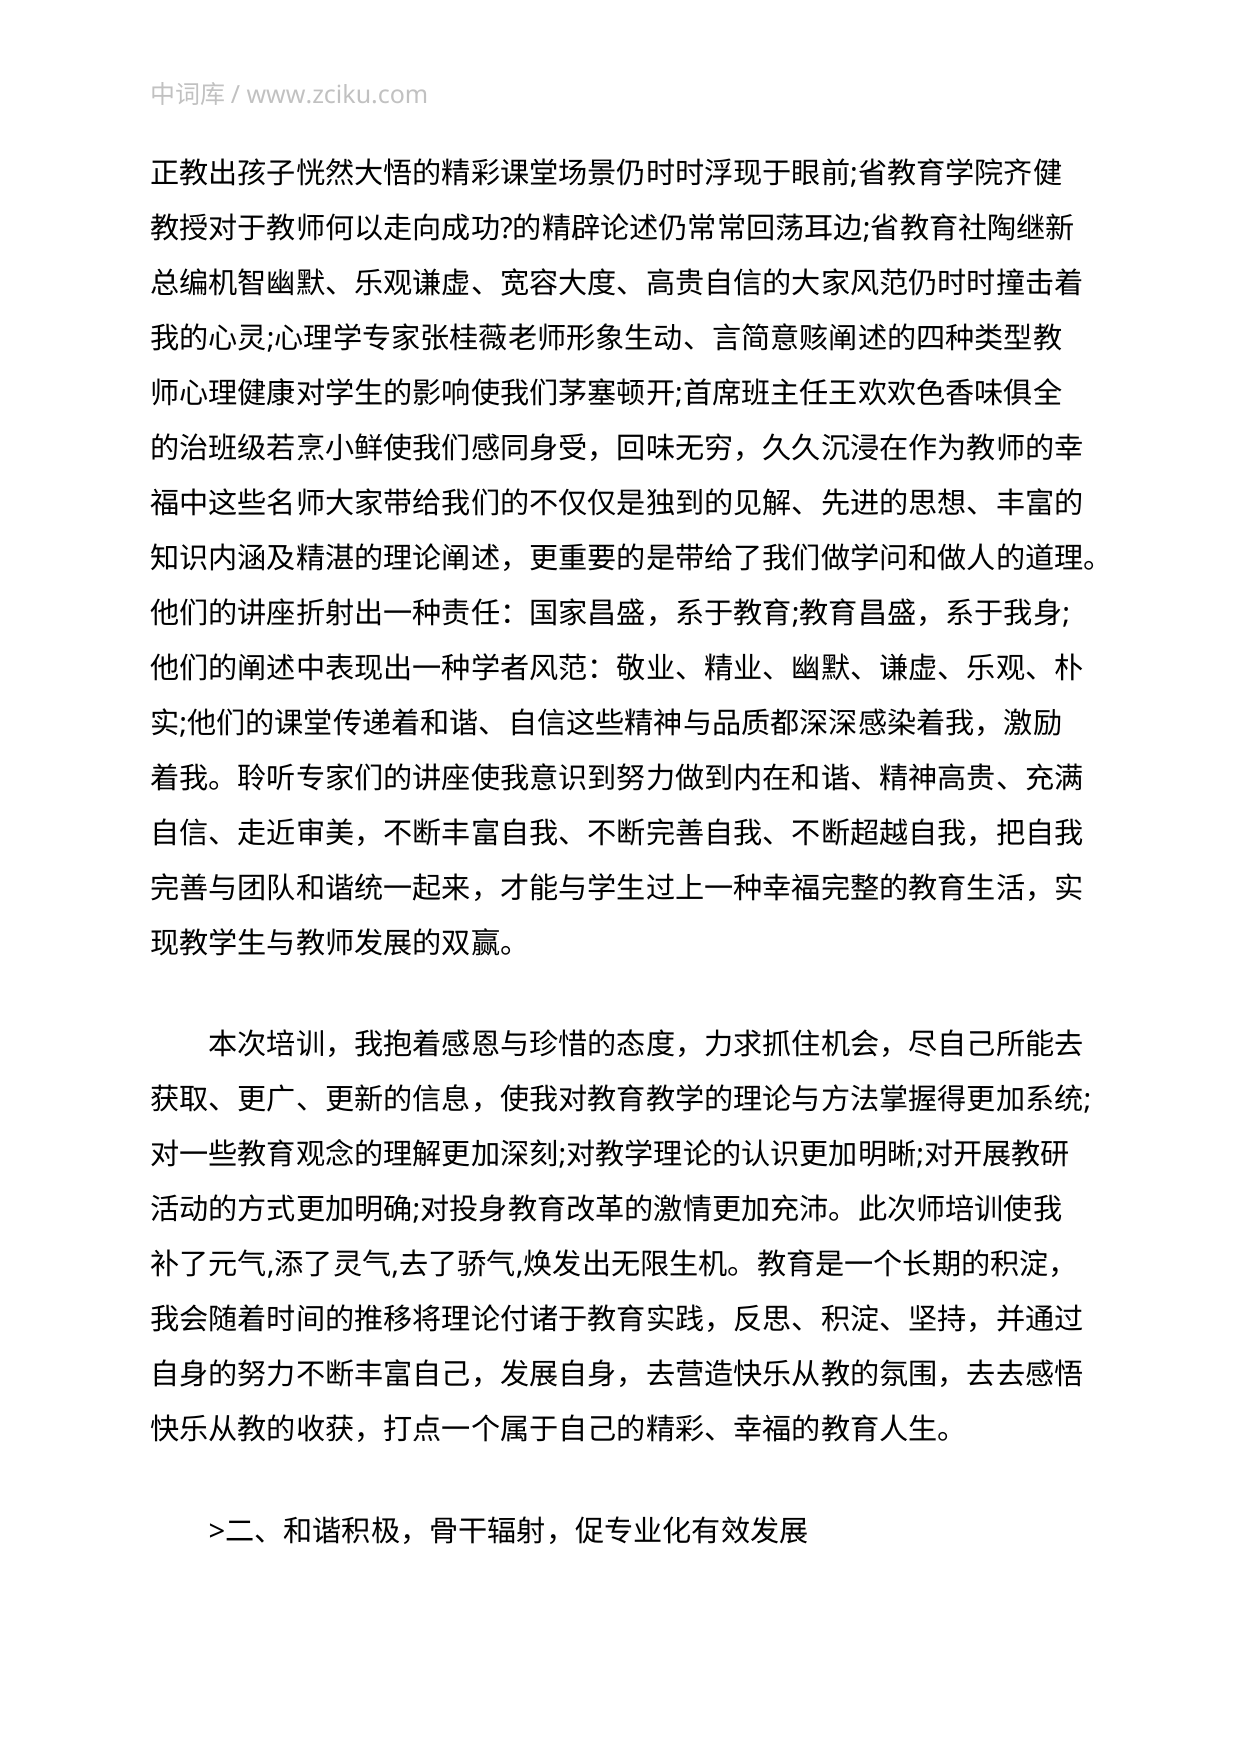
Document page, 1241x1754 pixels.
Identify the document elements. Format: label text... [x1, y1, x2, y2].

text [150, 150, 1090, 961]
text >二、和谐积极，骨干辐射，促专业化有效发展 [150, 1507, 1090, 1550]
text 本次培训，我抱着感恩与珍惜的态度，力求抓住机会，尽自己所能去获取、更广、更新的信息，使我对教育教学的理论与方法掌握得更加系统;对一些教育观念的理解更加深刻;对教学理论的认识更加明晰;对开展教研活动的方式更加明确;对投身教育改革的激情更加充沛。此次师培训使我补了元气,添了灵气,去了骄气,焕发出无限生机。教育是一个长期的积淀，我会随着时间的推移将理论付诸于教育实践，反思、积淀、坚持，并通过自身的努力不断丰富自己，发展自身，去营造快乐从教的氛围，去去感悟快乐从教的收获，打点一个属于自己的精彩、幸福的教育人生。 [150, 1021, 1090, 1448]
